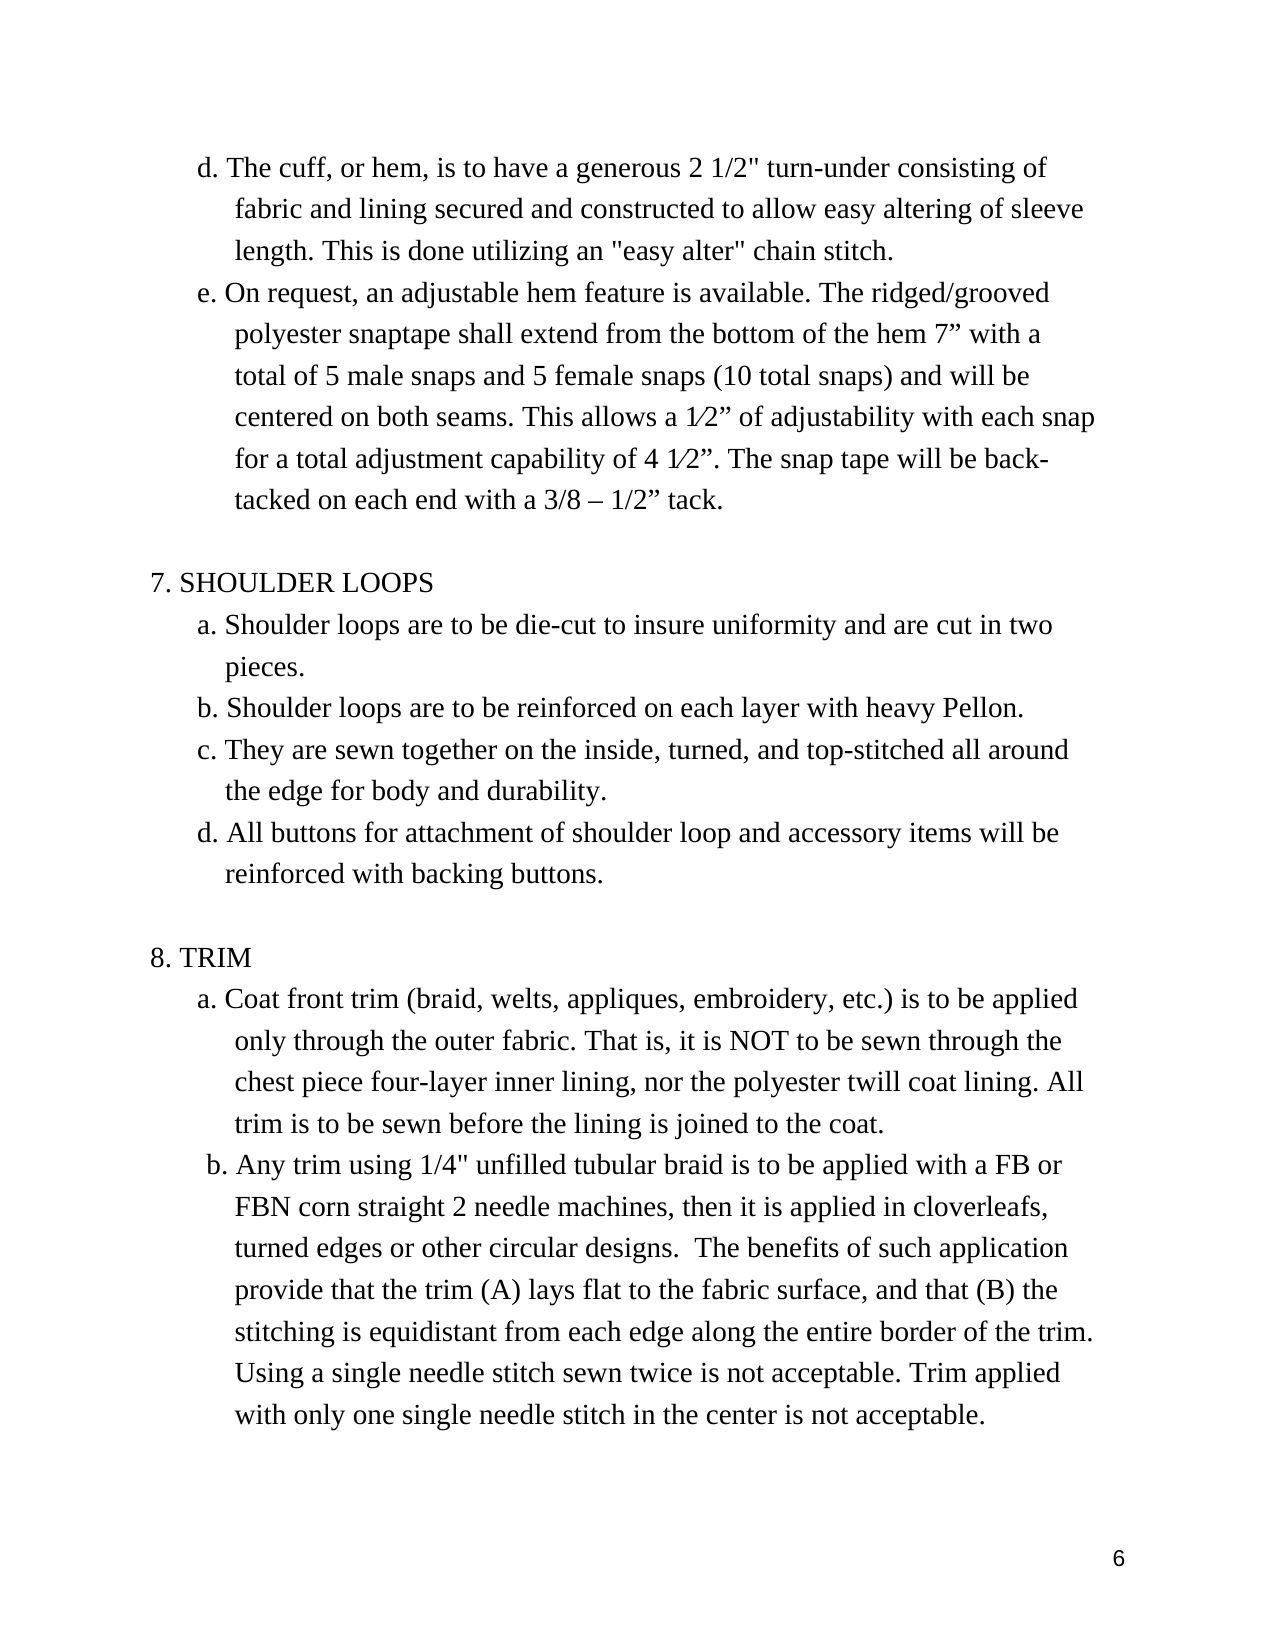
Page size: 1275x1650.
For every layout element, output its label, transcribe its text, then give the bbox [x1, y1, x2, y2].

text e. On request, an adjustable hem feature is available. The ridged/grooved polyester snaptape shall extend from the bottom of the hem 7” with a total of 5 male snaps and 5 female snaps (10 total snaps) and will be centered on both seams. This allows a 1⁄2” of adjustability with each snap for a total adjustment capability of 4 1⁄2”. The snap tape will be back-tacked on each end with a 3/8 – 1/2” tack. [197, 275, 1096, 516]
text a. Coat front trim (braid, welts, appliques, embroidery, etc.) is to be applied only through the outer fabric. That is, it is NOT to be sewn through the chest piece four-layer inner lining, nor the polyester twill coat lining. All trim is to be sewn before the lining is joined to the coat. [197, 981, 1096, 1139]
text 7. SHOULDER LOOPS [150, 566, 1096, 599]
text b. Shoulder loops are to be reinforced on each layer with heavy Pellon. [197, 690, 1096, 724]
text c. They are sewn together on the inside, turned, and top-stitched all around the edge for body and durability. [197, 732, 1096, 807]
text a. Shoulder loops are to be die-cut to insure uniformity and are cut in two pieces. [197, 607, 1096, 682]
text 8. TRIM [150, 940, 1096, 973]
text d. The cuff, or hem, is to have a generous 2 1/2" turn-under consisting of fabric and lining secured and constructed to allow easy altering of sleeve length. This is done utilizing an "easy alter" chain stitch. [197, 150, 1096, 267]
text b. Any trim using 1/4" unfilled tubular braid is to be applied with a FB or FBN corn straight 2 needle machines, then it is applied in cloverleafs, turned edges or other circular designs. The benefits of such application provide that the trim (A) lays flat to the fabric surface, and that (B) the stitching is equidistant from each edge along the entire border of the trim. Using a single needle stitch sewn twice is not acceptable. Trim applied with only one single needle stitch in the center is not acceptable. [206, 1147, 1096, 1430]
text d. All buttons for attachment of shoulder loop and accessory items will be reinforced with backing buttons. [197, 815, 1096, 890]
